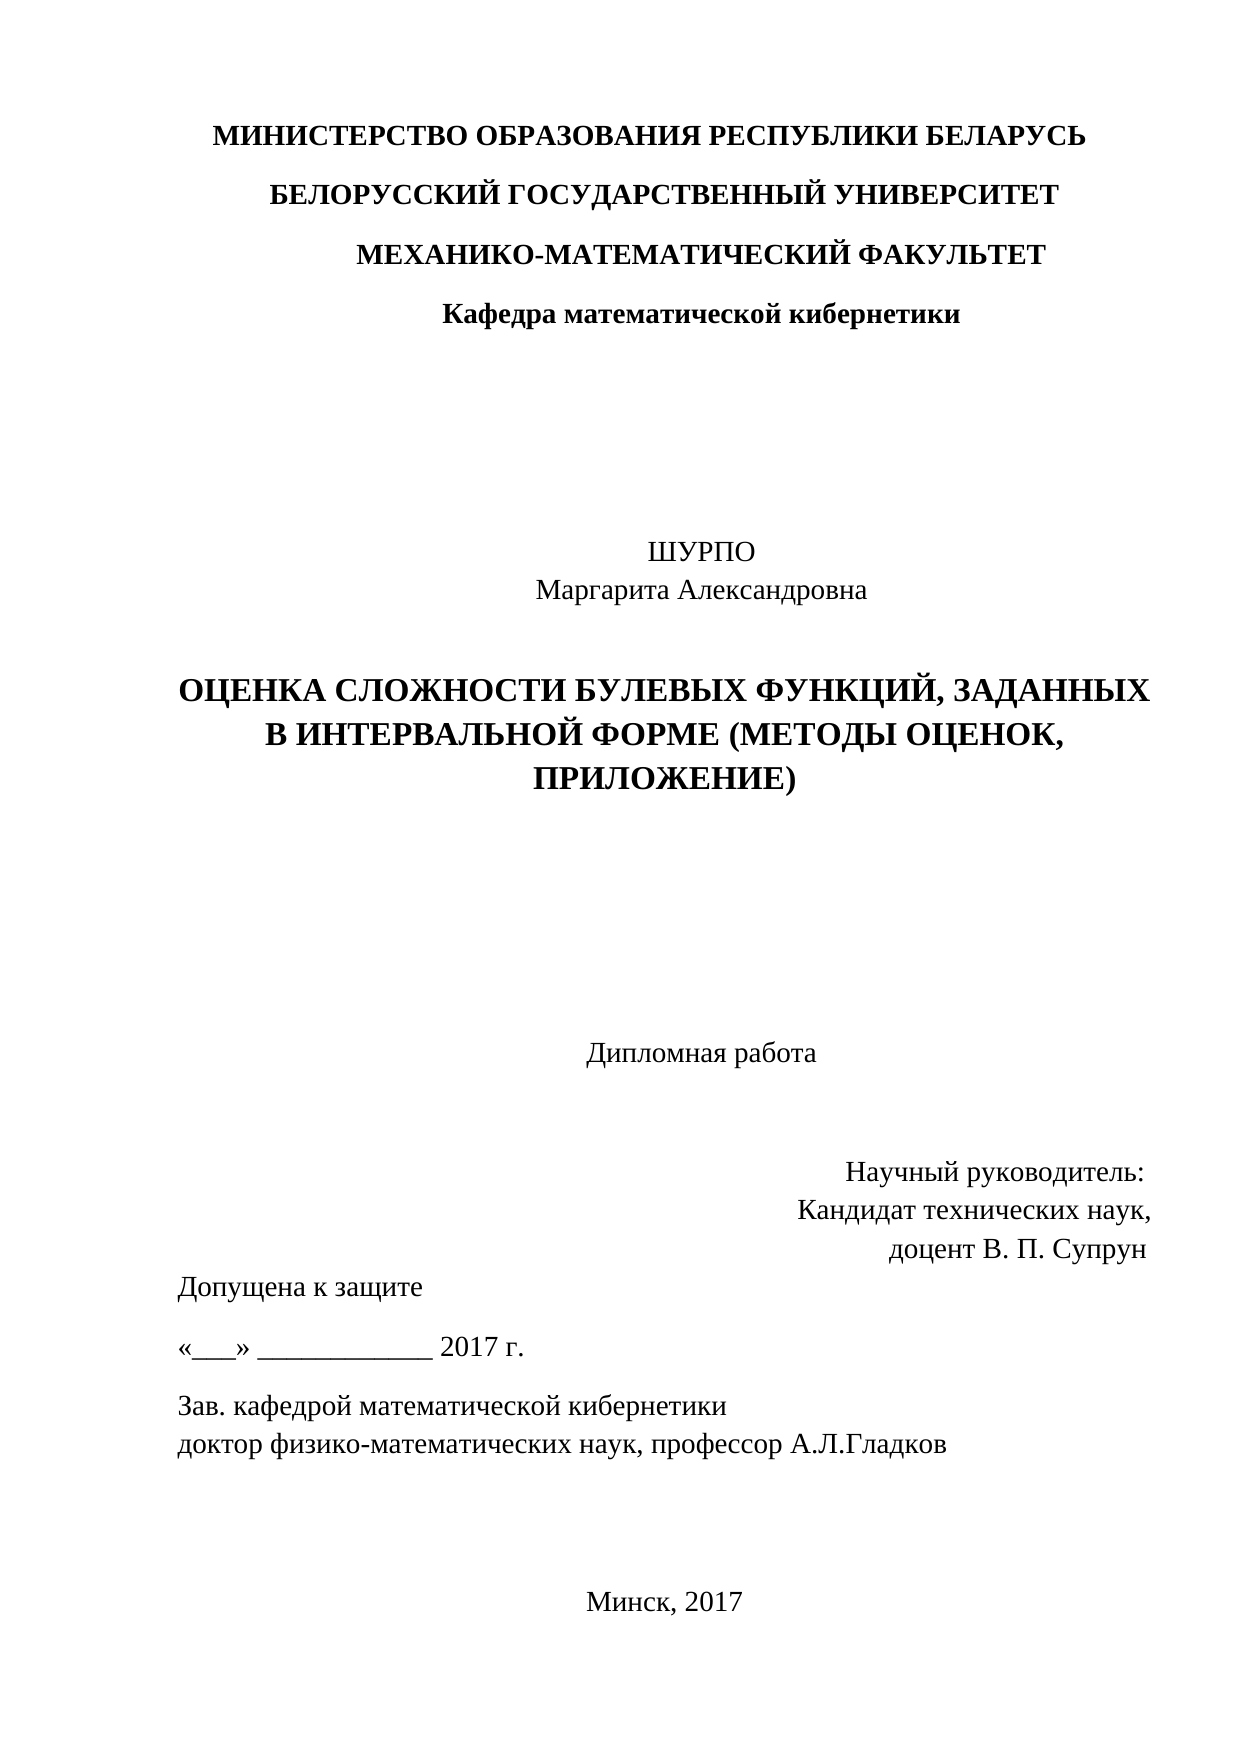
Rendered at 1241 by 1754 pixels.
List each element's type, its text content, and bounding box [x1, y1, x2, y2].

text Минск, 2017 [177, 1584, 1152, 1617]
text Дипломная работа [177, 1035, 1152, 1068]
text Научный руководитель: [177, 1154, 1152, 1187]
text Допущена к защите [177, 1269, 1152, 1303]
text «___» ____________ 2017 г. [177, 1329, 1152, 1362]
text Зав. кафедрой математической кибернетики [177, 1388, 1152, 1422]
text ШУРПО [177, 534, 1152, 567]
text БЕЛОРУССКИЙ ГОСУДАРСТВЕННЫЙ УНИВЕРСИТЕТ [177, 177, 1152, 211]
text доктор физико-математических наук, профессор А.Л.Гладков [177, 1427, 1152, 1460]
text МИНИСТЕРСТВО ОБРАЗОВАНИЯ РЕСПУБЛИКИ БЕЛАРУСЬ [148, 118, 1152, 152]
text МЕХАНИКО-МАТЕМАТИЧЕСКИЙ ФАКУЛЬТЕТ [177, 237, 1152, 270]
text Кафедра математической кибернетики [177, 296, 1152, 330]
text доцент В. П. Супрун [177, 1231, 1152, 1264]
text Маргарита Александровна [177, 572, 1152, 606]
text Кандидат технических наук, [177, 1192, 1152, 1226]
text ОЦЕНКА СЛОЖНОСТИ БУЛЕВЫХ ФУНКЦИЙ, ЗАДАННЫХ В ИНТЕРВАЛЬНОЙ ФОРМЕ (МЕТОДЫ ОЦЕНОК, ПРИЛОЖЕНИЕ) [177, 670, 1152, 797]
